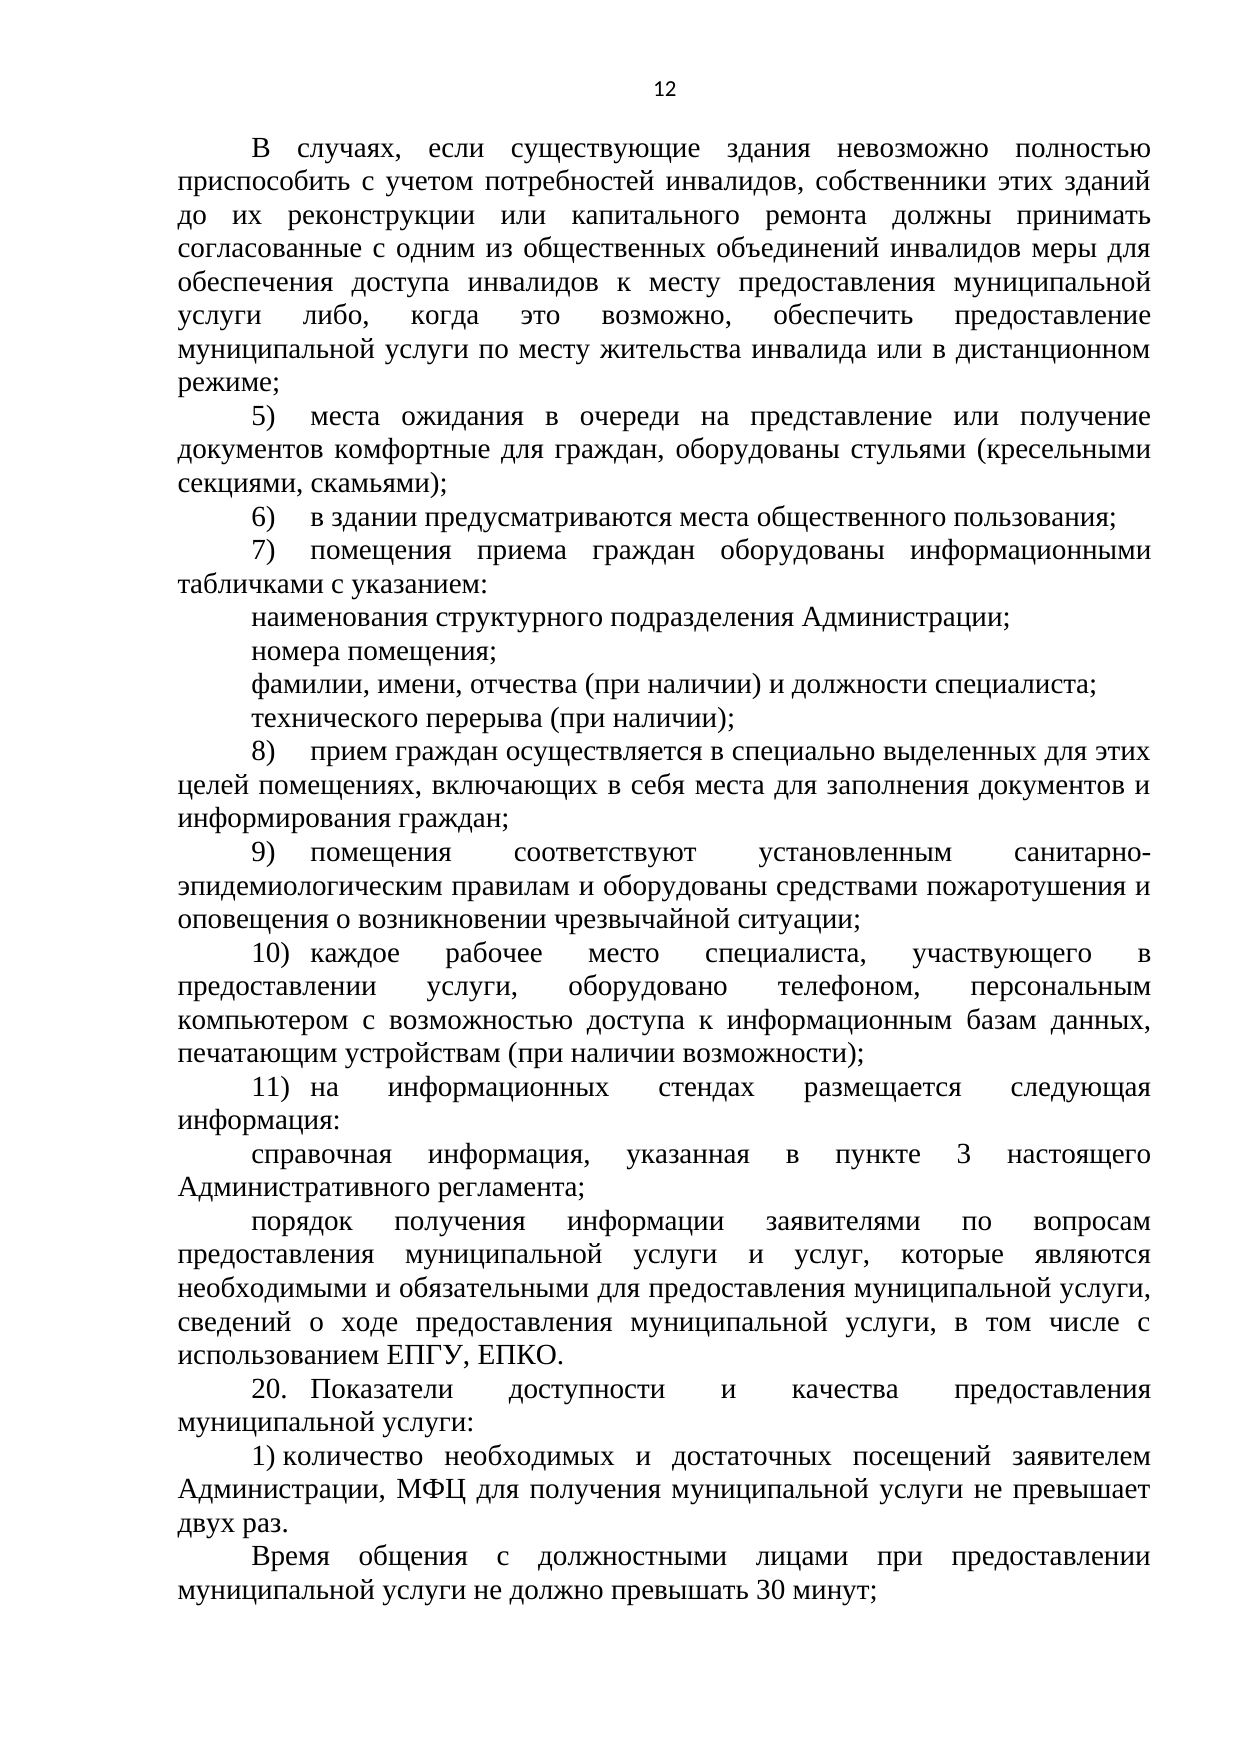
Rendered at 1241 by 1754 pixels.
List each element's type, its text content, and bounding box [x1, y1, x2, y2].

text справочная информация, указанная в пункте 3 настоящего Административного регламента; [177, 1136, 1152, 1203]
list в здании предусматриваются места общественного пользования; [177, 499, 1152, 532]
text В случаях, если существующие здания невозможно полностью приспособить с учетом потребностей инвалидов, собственники этих зданий до их реконструкции или капитального ремонта должны принимать согласованные с одним из общественных объединений инвалидов меры для обеспечения доступа инвалидов к месту предоставления муниципальной услуги либо, когда это возможно, обеспечить предоставление муниципальной услуги по месту жительства инвалида или в дистанционном режиме; [177, 130, 1152, 398]
list каждое рабочее место специалиста, участвующего в предоставлении услуги, оборудовано телефоном, персональным компьютером с возможностью доступа к информационным базам данных, печатающим устройствам (при наличии возможности); [177, 935, 1152, 1069]
list на информационных стендах размещается следующая информация: [177, 1069, 1152, 1136]
text наименования структурного подразделения Администрации; [177, 599, 1152, 633]
list помещения соответствуют установленным санитарно-эпидемиологическим правилам и оборудованы средствами пожаротушения и оповещения о возникновении чрезвычайной ситуации; [177, 834, 1152, 935]
list места ожидания в очереди на представление или получение документов комфортные для граждан, оборудованы стульями (кресельными секциями, скамьями); [177, 398, 1152, 499]
text 1) количество необходимых и достаточных посещений заявителем Администрации, МФЦ для получения муниципальной услуги не превышает двух раз. [177, 1438, 1152, 1538]
list Показатели доступности и качества предоставления муниципальной услуги: [177, 1371, 1152, 1438]
text Время общения с должностными лицами при предоставлении муниципальной услуги не должно превышать 30 минут; [177, 1538, 1152, 1606]
text технического перерыва (при наличии); [177, 700, 1152, 733]
list прием граждан осуществляется в специально выделенных для этих целей помещениях, включающих в себя места для заполнения документов и информирования граждан; [177, 733, 1152, 834]
list помещения приема граждан оборудованы информационными табличками с указанием: [177, 532, 1152, 599]
text номера помещения; [177, 633, 1152, 666]
text порядок получения информации заявителями по вопросам предоставления муниципальной услуги и услуг, которые являются необходимыми и обязательными для предоставления муниципальной услуги, сведений о ходе предоставления муниципальной услуги, в том числе с использованием ЕПГУ, ЕПКО. [177, 1203, 1152, 1371]
text фамилии, имени, отчества (при наличии) и должности специалиста; [177, 666, 1152, 700]
